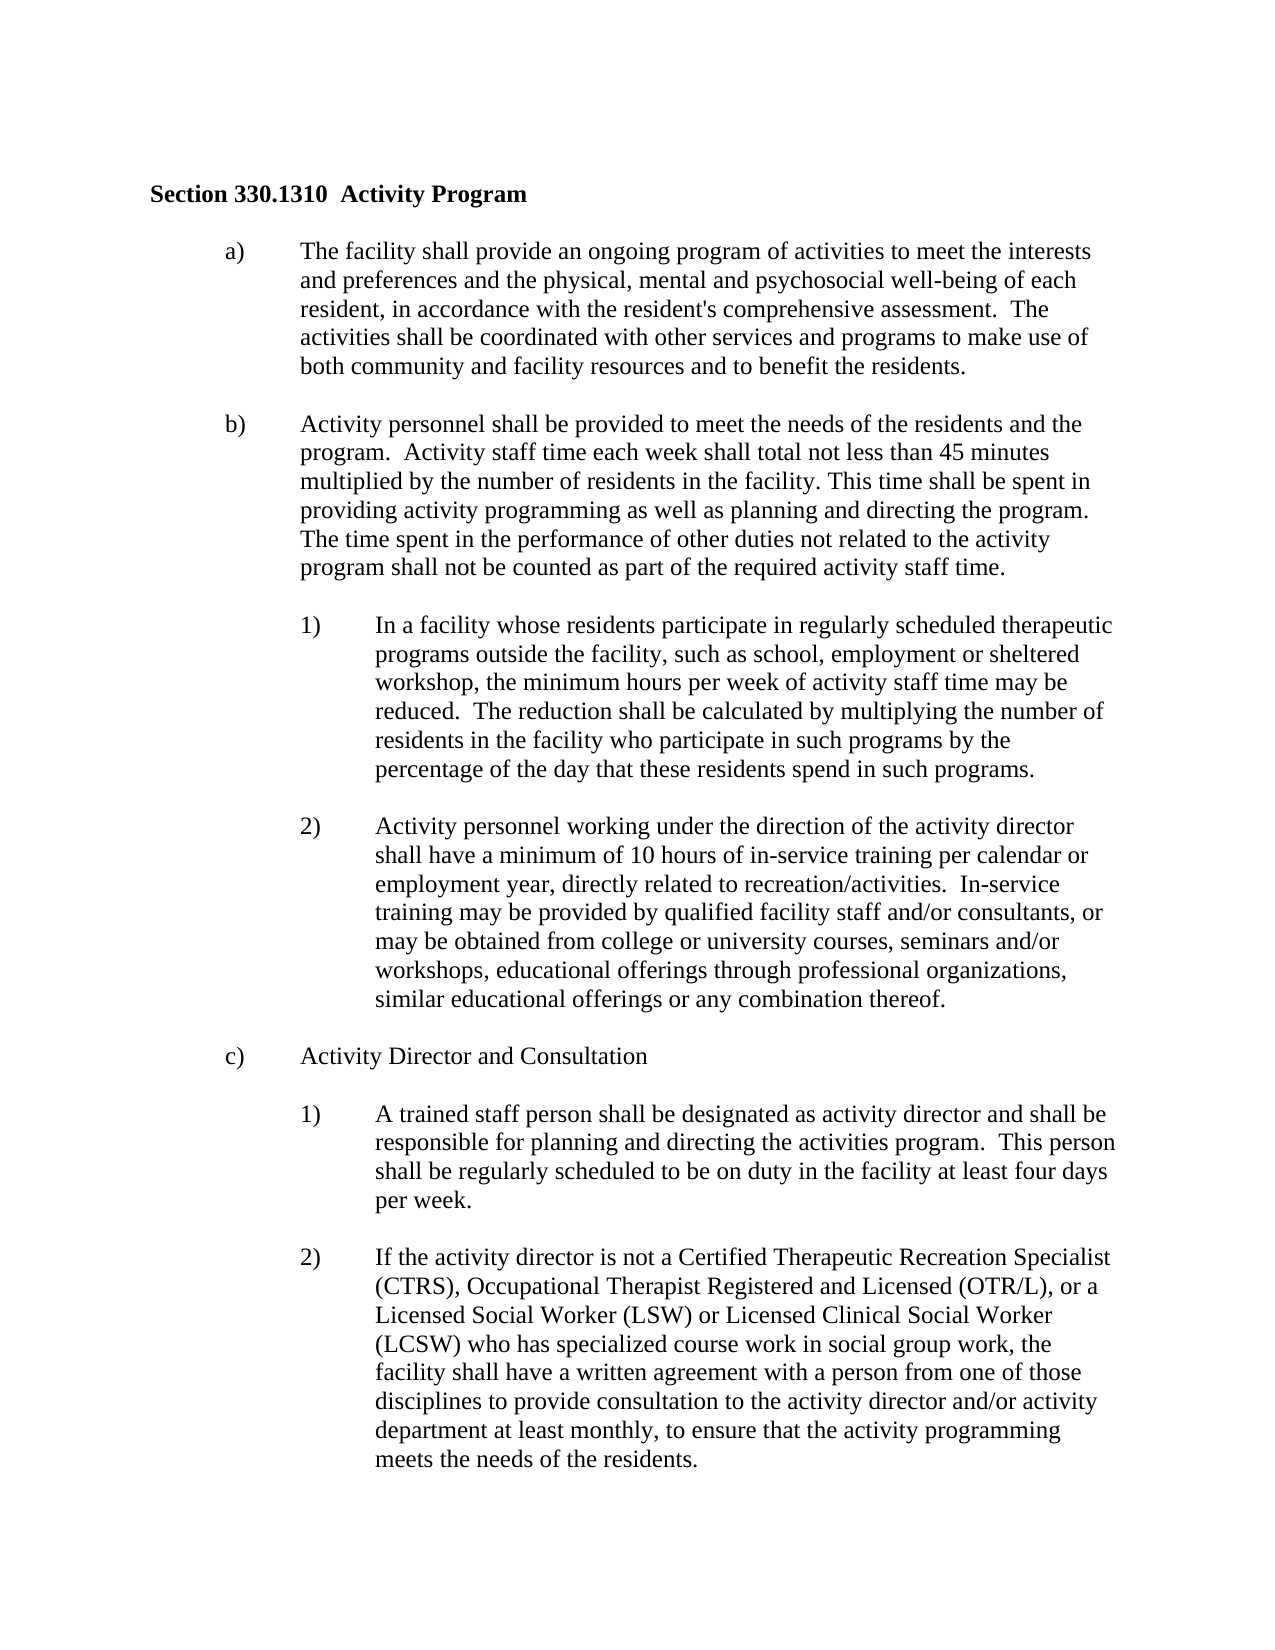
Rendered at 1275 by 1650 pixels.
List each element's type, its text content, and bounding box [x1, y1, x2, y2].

text Section 330.1310 Activity Program [150, 179, 1125, 207]
text c) Activity Director and Consultation [225, 1041, 1125, 1070]
text b) Activity personnel shall be provided to meet the needs of the residents and the program. Activity staff time each week shall total not less than 45 minutes multiplied by the number of residents in the facility. This time shall be spent in providing activity programming as well as planning and directing the program. The time spent in the performance of other duties not related to the activity program shall not be counted as part of the required activity staff time. [225, 409, 1125, 581]
text a) The facility shall provide an ongoing program of activities to meet the interests and preferences and the physical, mental and psychosocial well-being of each resident, in accordance with the resident's comprehensive assessment. The activities shall be coordinated with other services and programs to make use of both community and facility resources and to benefit the residents. [225, 236, 1125, 380]
text 2) Activity personnel working under the direction of the activity director shall have a minimum of 10 hours of in-service training per calendar or employment year, directly related to recreation/activities. In-service training may be provided by qualified facility staff and/or consultants, or may be obtained from college or university courses, seminars and/or workshops, educational offerings through professional organizations, similar educational offerings or any combination thereof. [300, 811, 1125, 1012]
text 1) A trained staff person shall be designated as activity director and shall be responsible for planning and directing the activities program. This person shall be regularly scheduled to be on duty in the facility at least four days per week. [300, 1099, 1125, 1214]
text 1) In a facility whose residents participate in regularly scheduled therapeutic programs outside the facility, such as school, employment or sheltered workshop, the minimum hours per week of activity staff time may be reduced. The reduction shall be calculated by multiplying the number of residents in the facility who participate in such programs by the percentage of the day that these residents spend in such programs. [300, 610, 1125, 782]
text 2) If the activity director is not a Certified Therapeutic Recreation Specialist (CTRS), Occupational Therapist Registered and Licensed (OTR/L), or a Licensed Social Worker (LSW) or Licensed Clinical Social Worker (LCSW) who has specialized course work in social group work, the facility shall have a written agreement with a person from one of those disciplines to provide consultation to the activity director and/or activity department at least monthly, to ensure that the activity programming meets the needs of the residents. [300, 1242, 1125, 1472]
